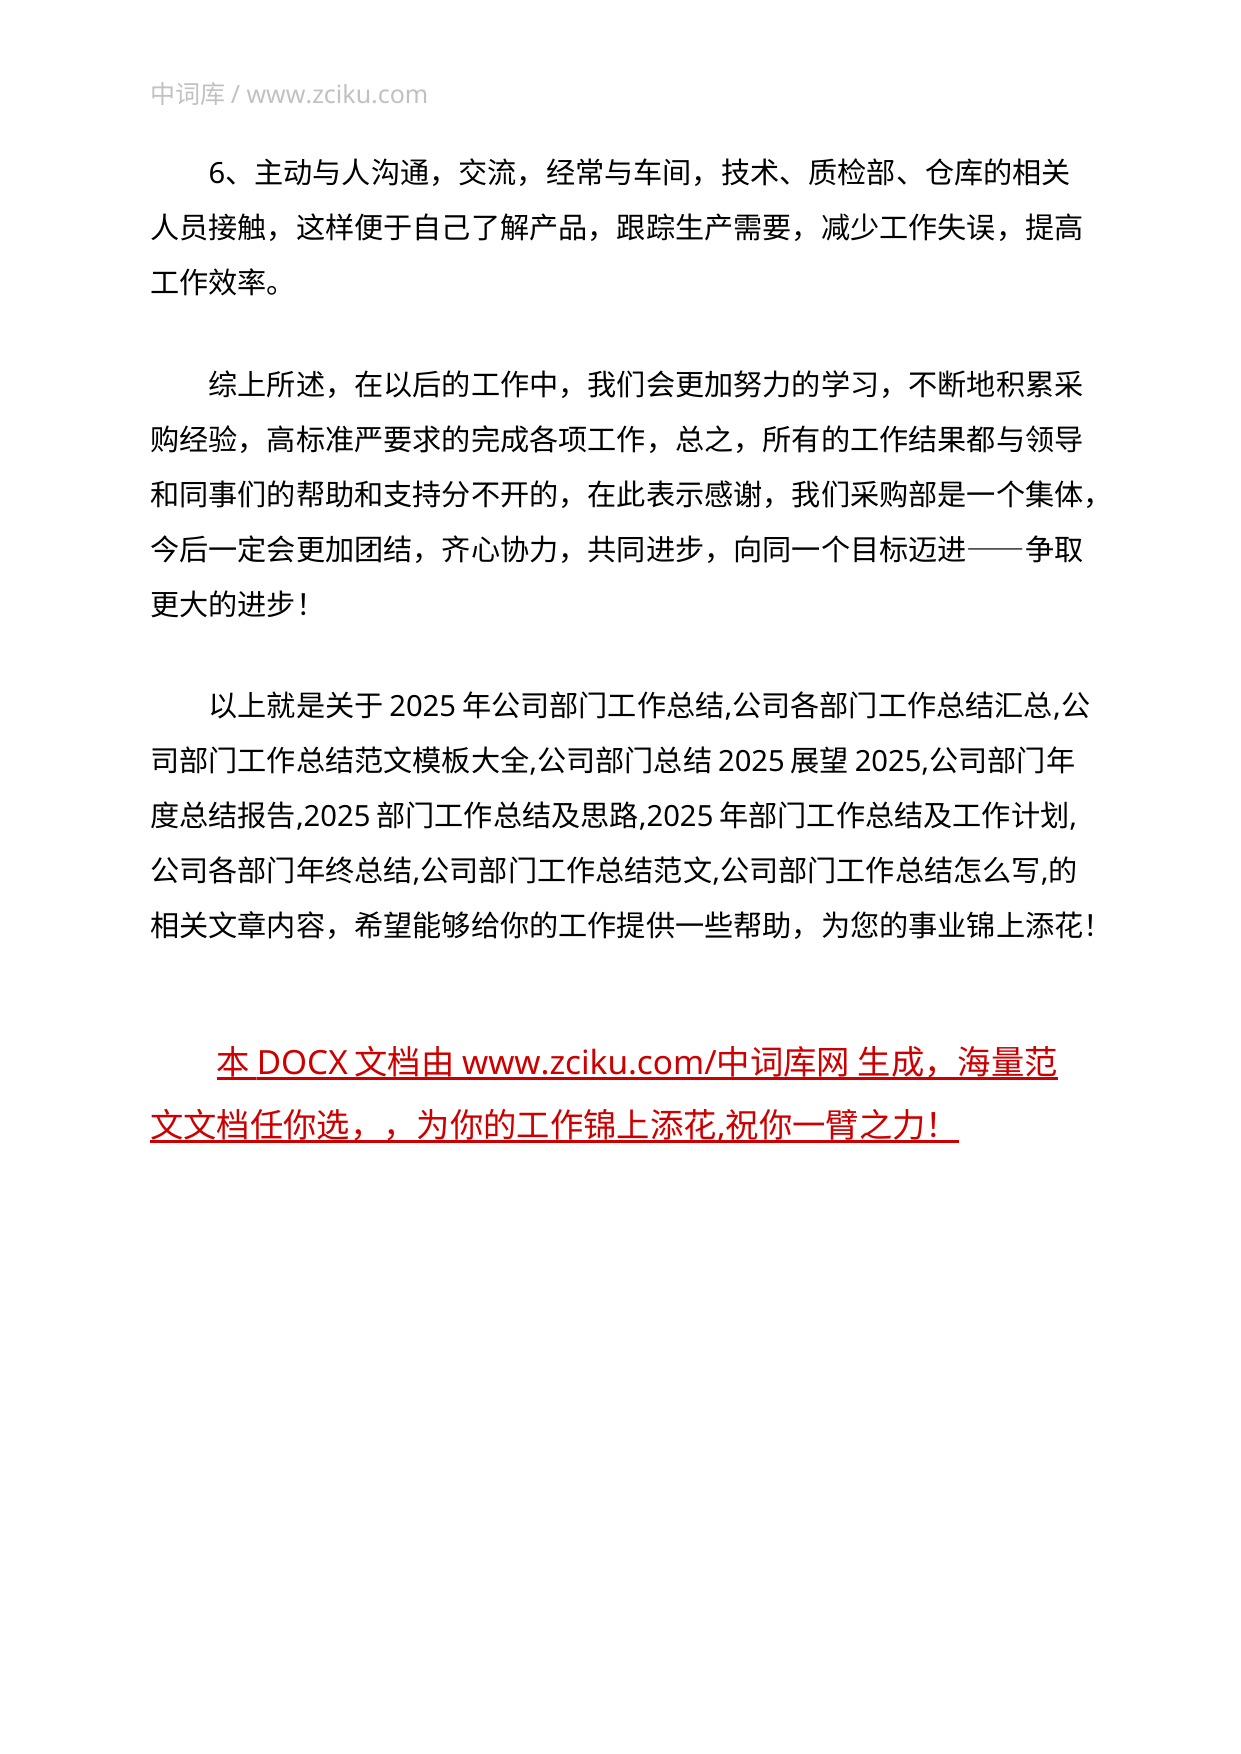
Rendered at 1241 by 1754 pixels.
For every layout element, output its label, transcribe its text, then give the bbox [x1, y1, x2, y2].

text 6、主动与人沟通，交流，经常与车间，技术、质检部、仓库的相关人员接触，这样便于自己了解产品，跟踪生产需要，减少工作失误，提高工作效率。 [150, 150, 1090, 302]
text 综上所述，在以后的工作中，我们会更加努力的学习，不断地积累采购经验，高标准严要求的完成各项工作，总之，所有的工作结果都与领导和同事们的帮助和支持分不开的，在此表示感谢，我们采购部是一个集体，今后一定会更加团结，齐心协力，共同进步，向同一个目标迈进——争取更大的进步！ [150, 362, 1090, 623]
text 以上就是关于2025年公司部门工作总结,公司各部门工作总结汇总,公司部门工作总结范文模板大全,公司部门总结2025展望2025,公司部门年度总结报告,2025部门工作总结及思路,2025年部门工作总结及工作计划,公司各部门年终总结,公司部门工作总结范文,公司部门工作总结怎么写,的相关文章内容，希望能够给你的工作提供一些帮助，为您的事业锦上添花！ [150, 683, 1090, 945]
text 本DOCX文档由 www.zciku.com/中词库网 生成，海量范文文档任你选，，为你的工作锦上添花,祝你一臂之力！ [150, 1036, 1090, 1147]
